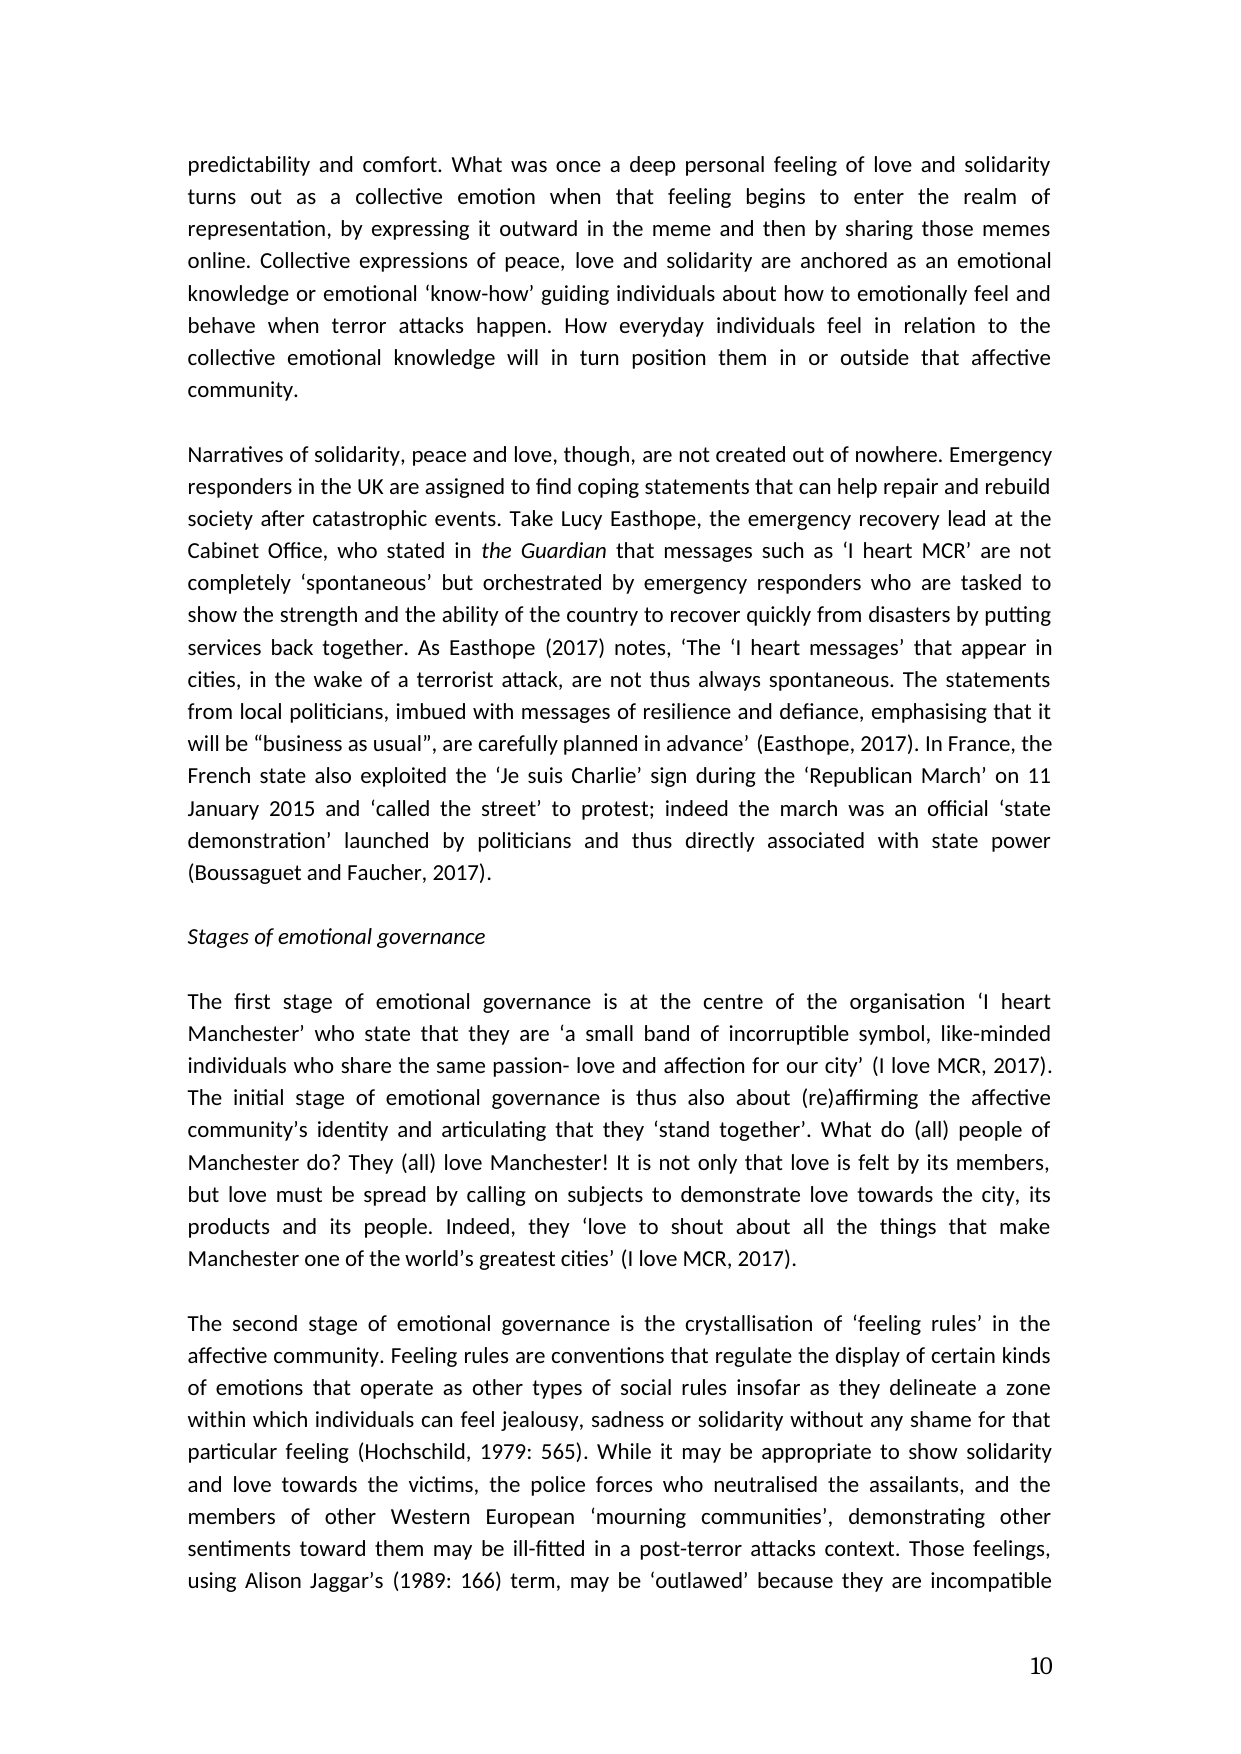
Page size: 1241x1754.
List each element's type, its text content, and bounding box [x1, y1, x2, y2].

text The first stage of emotional governance is at the centre of the organisation ‘I heart Manchester’ who state that they are ‘a small band of incorruptible symbol, like-minded individuals who share the same passion- love and affection for our city’ (I love MCR, 2017). The initial stage of emotional governance is thus also about (re)affirming the affective community’s identity and articulating that they ‘stand together’. What do (all) people of Manchester do? They (all) love Manchester! It is not only that love is felt by its members, but love must be spread by calling on subjects to demonstrate love towards the city, its products and its people. Indeed, they ‘love to shout about all the things that make Manchester one of the world’s greatest cities’ (I love MCR, 2017). [187, 987, 1053, 1272]
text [187, 1309, 1053, 1594]
text Stages of emotional governance [187, 922, 1053, 951]
text Narratives of solidarity, peace and love, though, are not created out of nowhere. Emergency responders in the UK are assigned to find coping statements that can help repair and rebuild society after catastrophic events. Take Lucy Easthope, the emergency recovery lead at the Cabinet Office, who stated in the Guardian that messages such as ‘I heart MCR’ are not completely ‘spontaneous’ but orchestrated by emergency responders who are tasked to show the strength and the ability of the country to recover quickly from disasters by putting services back together. As Easthope (2017) notes, ‘The ‘I heart messages’ that appear in cities, in the wake of a terrorist attack, are not thus always spontaneous. The statements from local politicians, imbued with messages of resilience and defiance, emphasising that it will be “business as usual”, are carefully planned in advance’ (Easthope, 2017). In France, the French state also exploited the ‘Je suis Charlie’ sign during the ‘Republican March’ on 11 January 2015 and ‘called the street’ to protest; indeed the march was an official ‘state demonstration’ launched by politicians and thus directly associated with state power (Boussaguet and Faucher, 2017). [187, 440, 1053, 886]
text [187, 150, 1053, 403]
